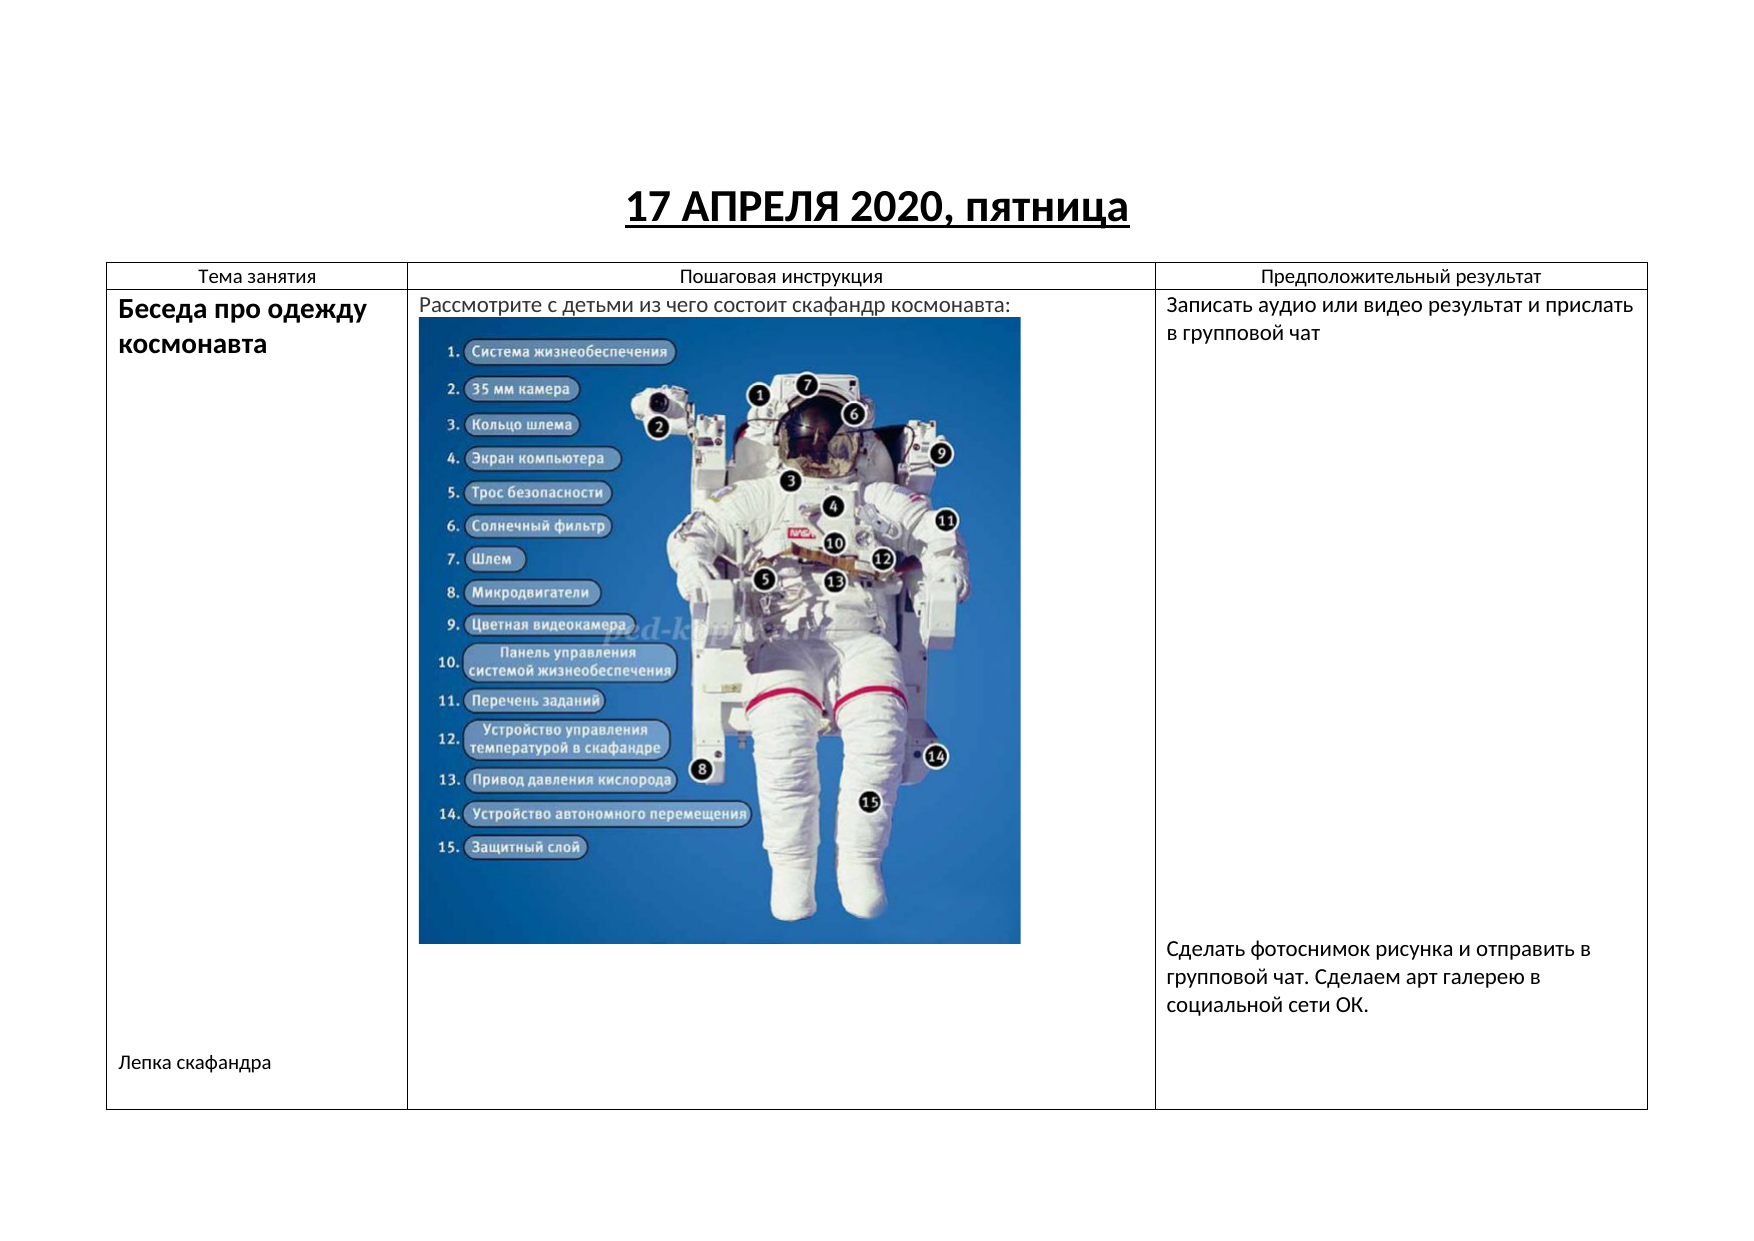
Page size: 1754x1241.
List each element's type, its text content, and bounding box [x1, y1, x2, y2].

table_cell Рассмотрите с детьми из чего состоит скафандр космонавта: [408, 290, 1155, 1109]
text 17 АПРЕЛЯ 2020, пятница [118, 177, 1636, 233]
table_cell Беседа про одежду космонавта Лепка скафандра [107, 290, 407, 1109]
table_cell Записать аудио или видео результат и прислать в групповой чат Сделать фотоснимок рисунка и отправить в групповой чат. Сделаем арт галерею в социальной сети ОК. [1156, 290, 1647, 1109]
table_header Тема занятия [107, 263, 407, 289]
picture [418, 317, 1021, 944]
table_header Пошаговая инструкция [408, 263, 1155, 289]
table_header Предположительный результат [1156, 263, 1647, 289]
